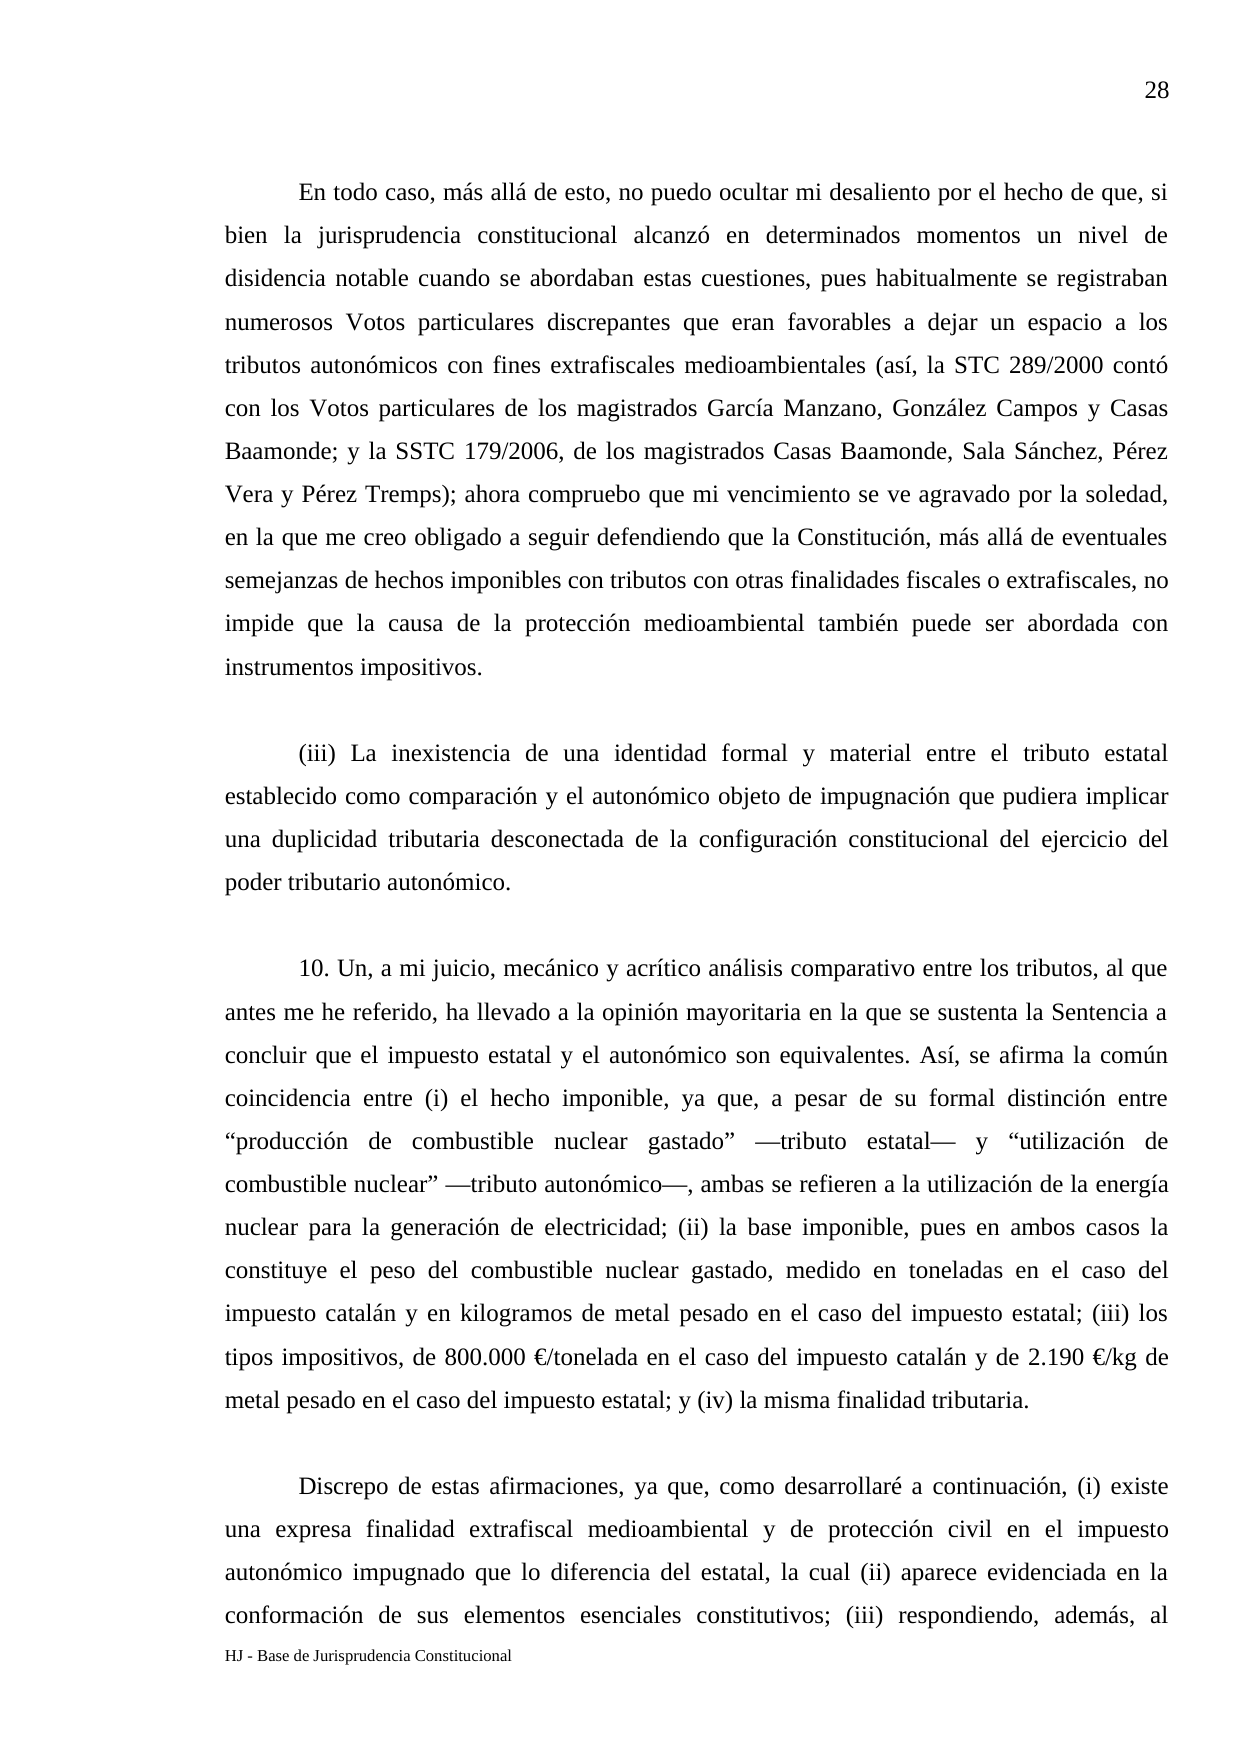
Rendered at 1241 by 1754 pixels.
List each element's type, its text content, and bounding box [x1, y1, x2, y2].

text En todo caso, más allá de esto, no puedo ocultar mi desaliento por el hecho de que, si bien la jurisprudencia constitucional alcanzó en determinados momentos un nivel de disidencia notable cuando se abordaban estas cuestiones, pues habitualmente se registraban numerosos Votos particulares discrepantes que eran favorables a dejar un espacio a los tributos autonómicos con fines extrafiscales medioambientales (así, la STC 289/2000 contó con los Votos particulares de los magistrados García Manzano, González Campos y Casas Baamonde; y la SSTC 179/2006, de los magistrados Casas Baamonde, Sala Sánchez, Pérez Vera y Pérez Tremps); ahora compruebo que mi vencimiento se ve agravado por la soledad, en la que me creo obligado a seguir defendiendo que la Constitución, más allá de eventuales semejanzas de hechos imponibles con tributos con otras finalidades fiscales o extrafiscales, no impide que la causa de la protección medioambiental también puede ser abordada con instrumentos impositivos. [224, 177, 1169, 680]
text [224, 1471, 1169, 1629]
text 10. Un, a mi juicio, mecánico y acrítico análisis comparativo entre los tributos, al que antes me he referido, ha llevado a la opinión mayoritaria en la que se sustenta la Sentencia a concluir que el impuesto estatal y el autonómico son equivalentes. Así, se afirma la común coincidencia entre (i) el hecho imponible, ya que, a pesar de su formal distinción entre “producción de combustible nuclear gastado” —tributo estatal— y “utilización de combustible nuclear” —tributo autonómico—, ambas se refieren a la utilización de la energía nuclear para la generación de electricidad; (ii) la base imponible, pues en ambos casos la constituye el peso del combustible nuclear gastado, medido en toneladas en el caso del impuesto catalán y en kilogramos de metal pesado en el caso del impuesto estatal; (iii) los tipos impositivos, de 800.000 €/tonelada en el caso del impuesto catalán y de 2.190 €/kg de metal pesado en el caso del impuesto estatal; y (iv) la misma finalidad tributaria. [224, 953, 1169, 1413]
text (iii) La inexistencia de una identidad formal y material entre el tributo estatal establecido como comparación y el autonómico objeto de impugnación que pudiera implicar una duplicidad tributaria desconectada de la configuración constitucional del ejercicio del poder tributario autonómico. [224, 738, 1169, 896]
